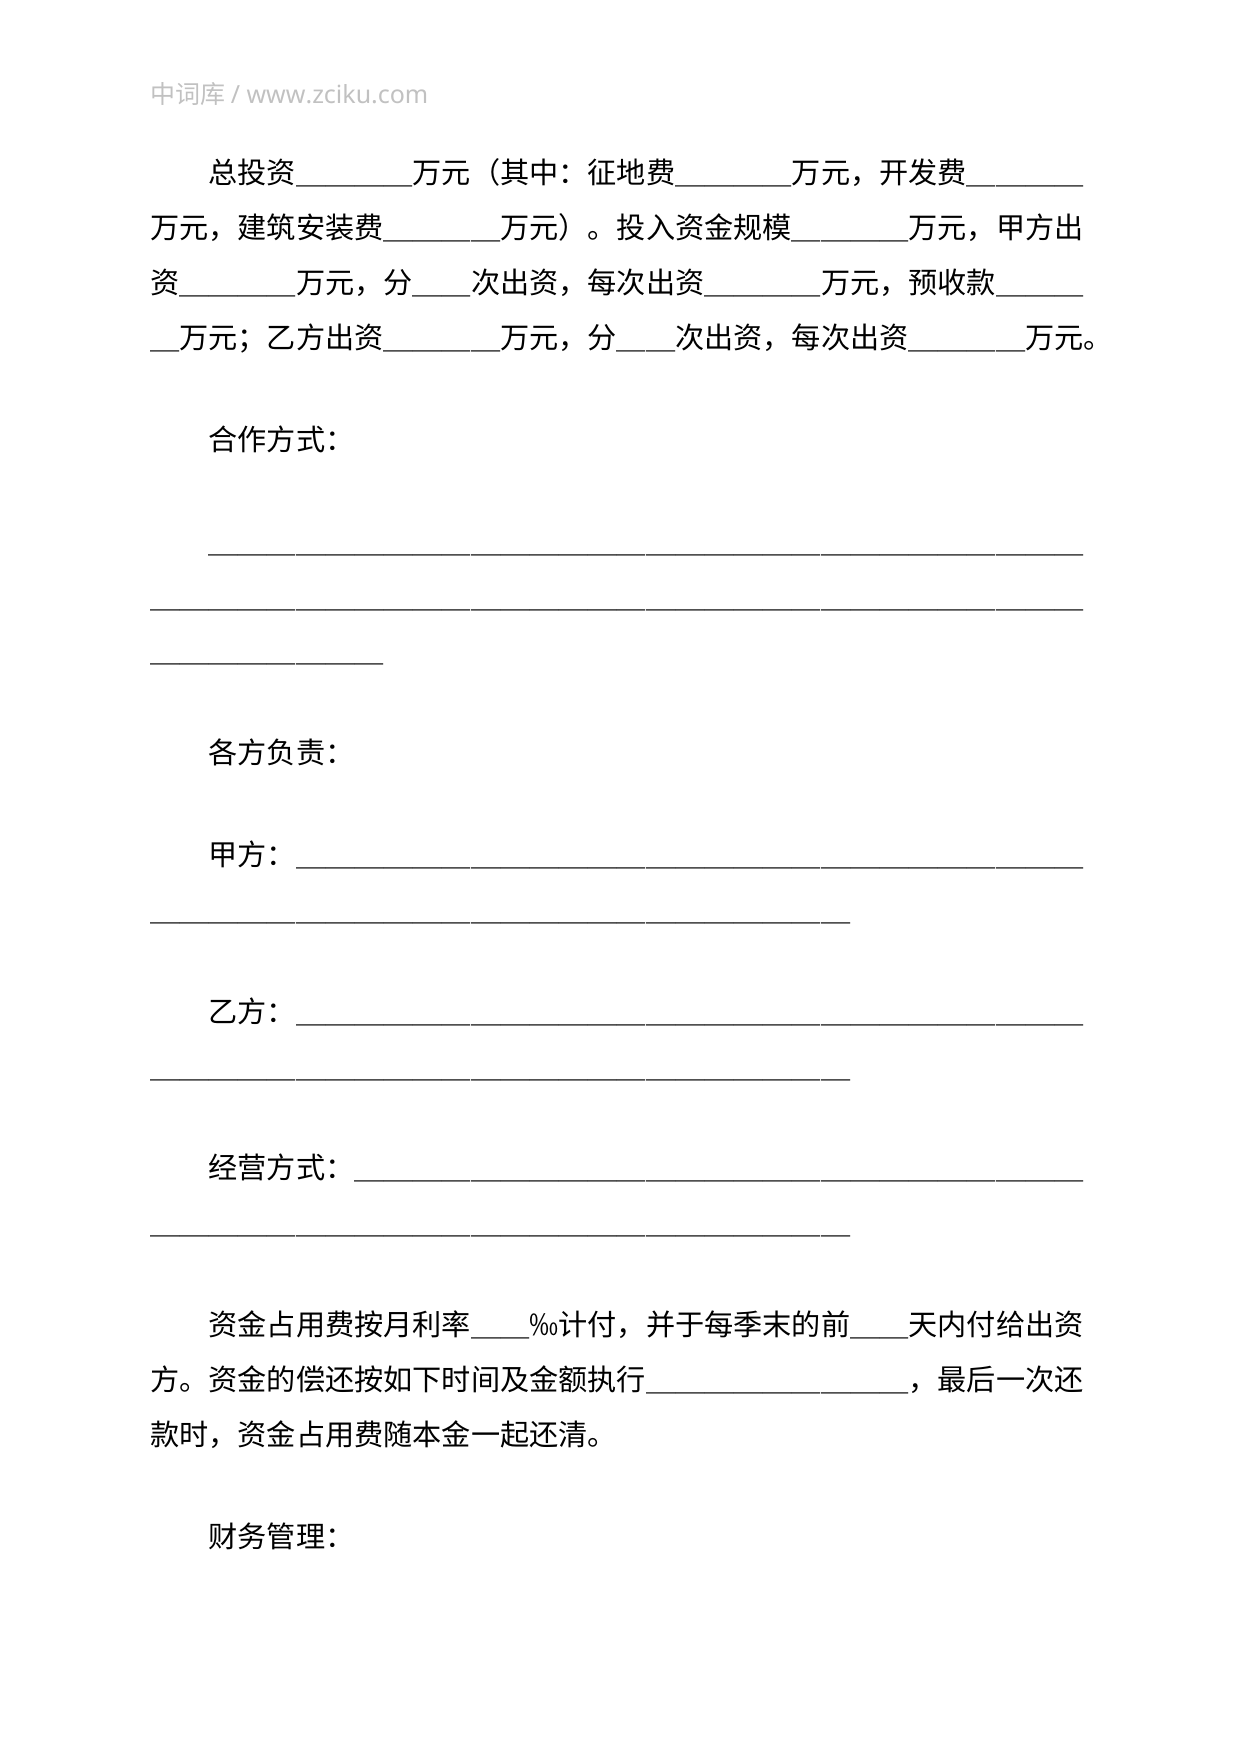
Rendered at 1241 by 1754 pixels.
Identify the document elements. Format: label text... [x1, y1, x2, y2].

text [150, 518, 1090, 670]
text 甲方：＿＿＿＿＿＿＿＿＿＿＿＿＿＿＿＿＿＿＿＿＿＿＿＿＿＿＿＿＿＿＿＿＿＿＿＿＿＿＿＿＿＿＿＿＿＿＿＿＿＿＿ [150, 832, 1090, 929]
text 总投资＿＿＿＿万元（其中：征地费＿＿＿＿万元，开发费＿＿＿＿万元，建筑安装费＿＿＿＿万元）。投入资金规模＿＿＿＿万元，甲方出资＿＿＿＿万元，分＿＿次出资，每次出资＿＿＿＿万元，预收款＿＿＿＿万元；乙方出资＿＿＿＿万元，分＿＿次出资，每次出资＿＿＿＿万元。 [150, 150, 1090, 357]
text 经营方式：＿＿＿＿＿＿＿＿＿＿＿＿＿＿＿＿＿＿＿＿＿＿＿＿＿＿＿＿＿＿＿＿＿＿＿＿＿＿＿＿＿＿＿＿＿＿＿＿＿ [150, 1145, 1090, 1242]
text 合作方式： [150, 416, 1090, 459]
text 各方负责： [150, 730, 1090, 772]
text 乙方：＿＿＿＿＿＿＿＿＿＿＿＿＿＿＿＿＿＿＿＿＿＿＿＿＿＿＿＿＿＿＿＿＿＿＿＿＿＿＿＿＿＿＿＿＿＿＿＿＿＿＿ [150, 988, 1090, 1085]
text 资金占用费按月利率＿＿‰计付，并于每季末的前＿＿天内付给出资方。资金的偿还按如下时间及金额执行＿＿＿＿＿＿＿＿＿，最后一次还款时，资金占用费随本金一起还清。 [150, 1302, 1090, 1454]
text 财务管理： [150, 1513, 1090, 1555]
